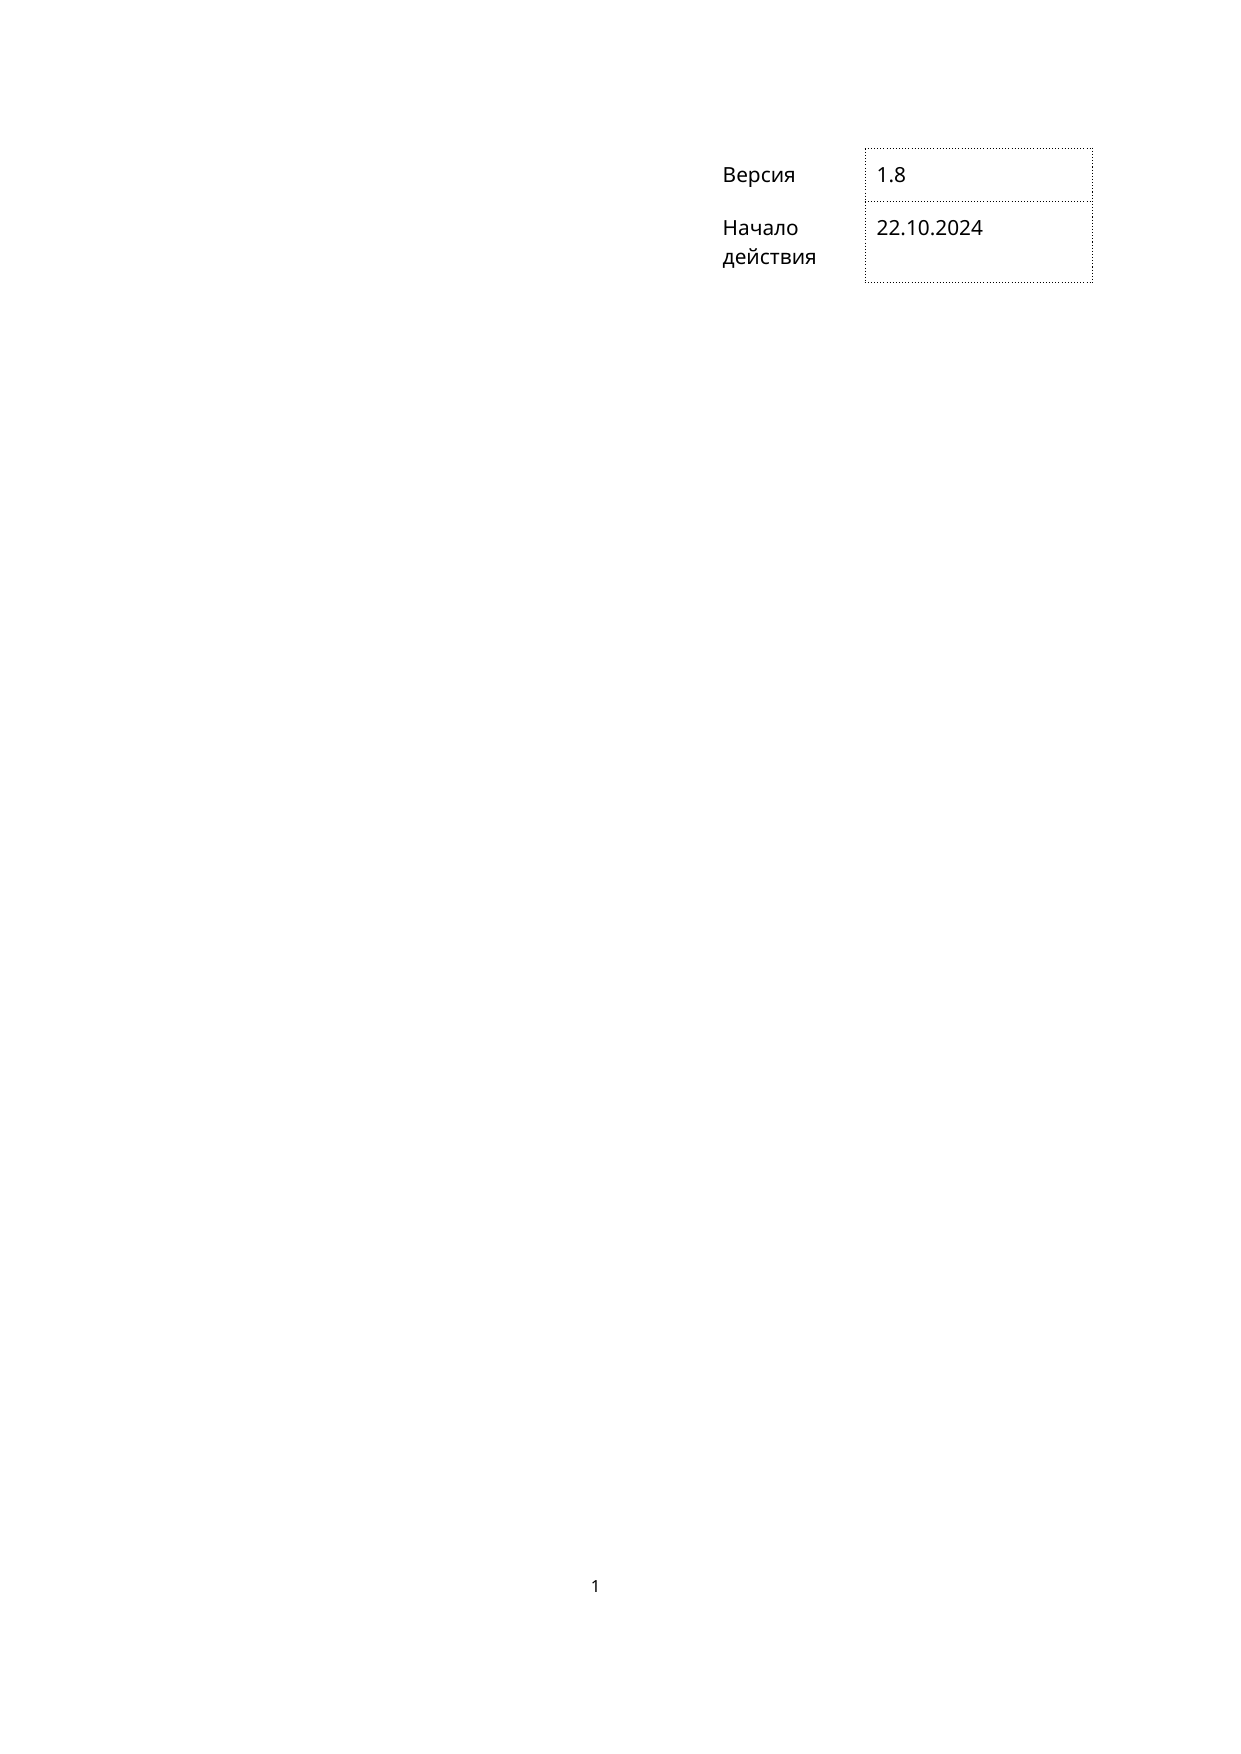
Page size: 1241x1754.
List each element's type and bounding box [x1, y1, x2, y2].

table_header [163, 148, 1092, 620]
